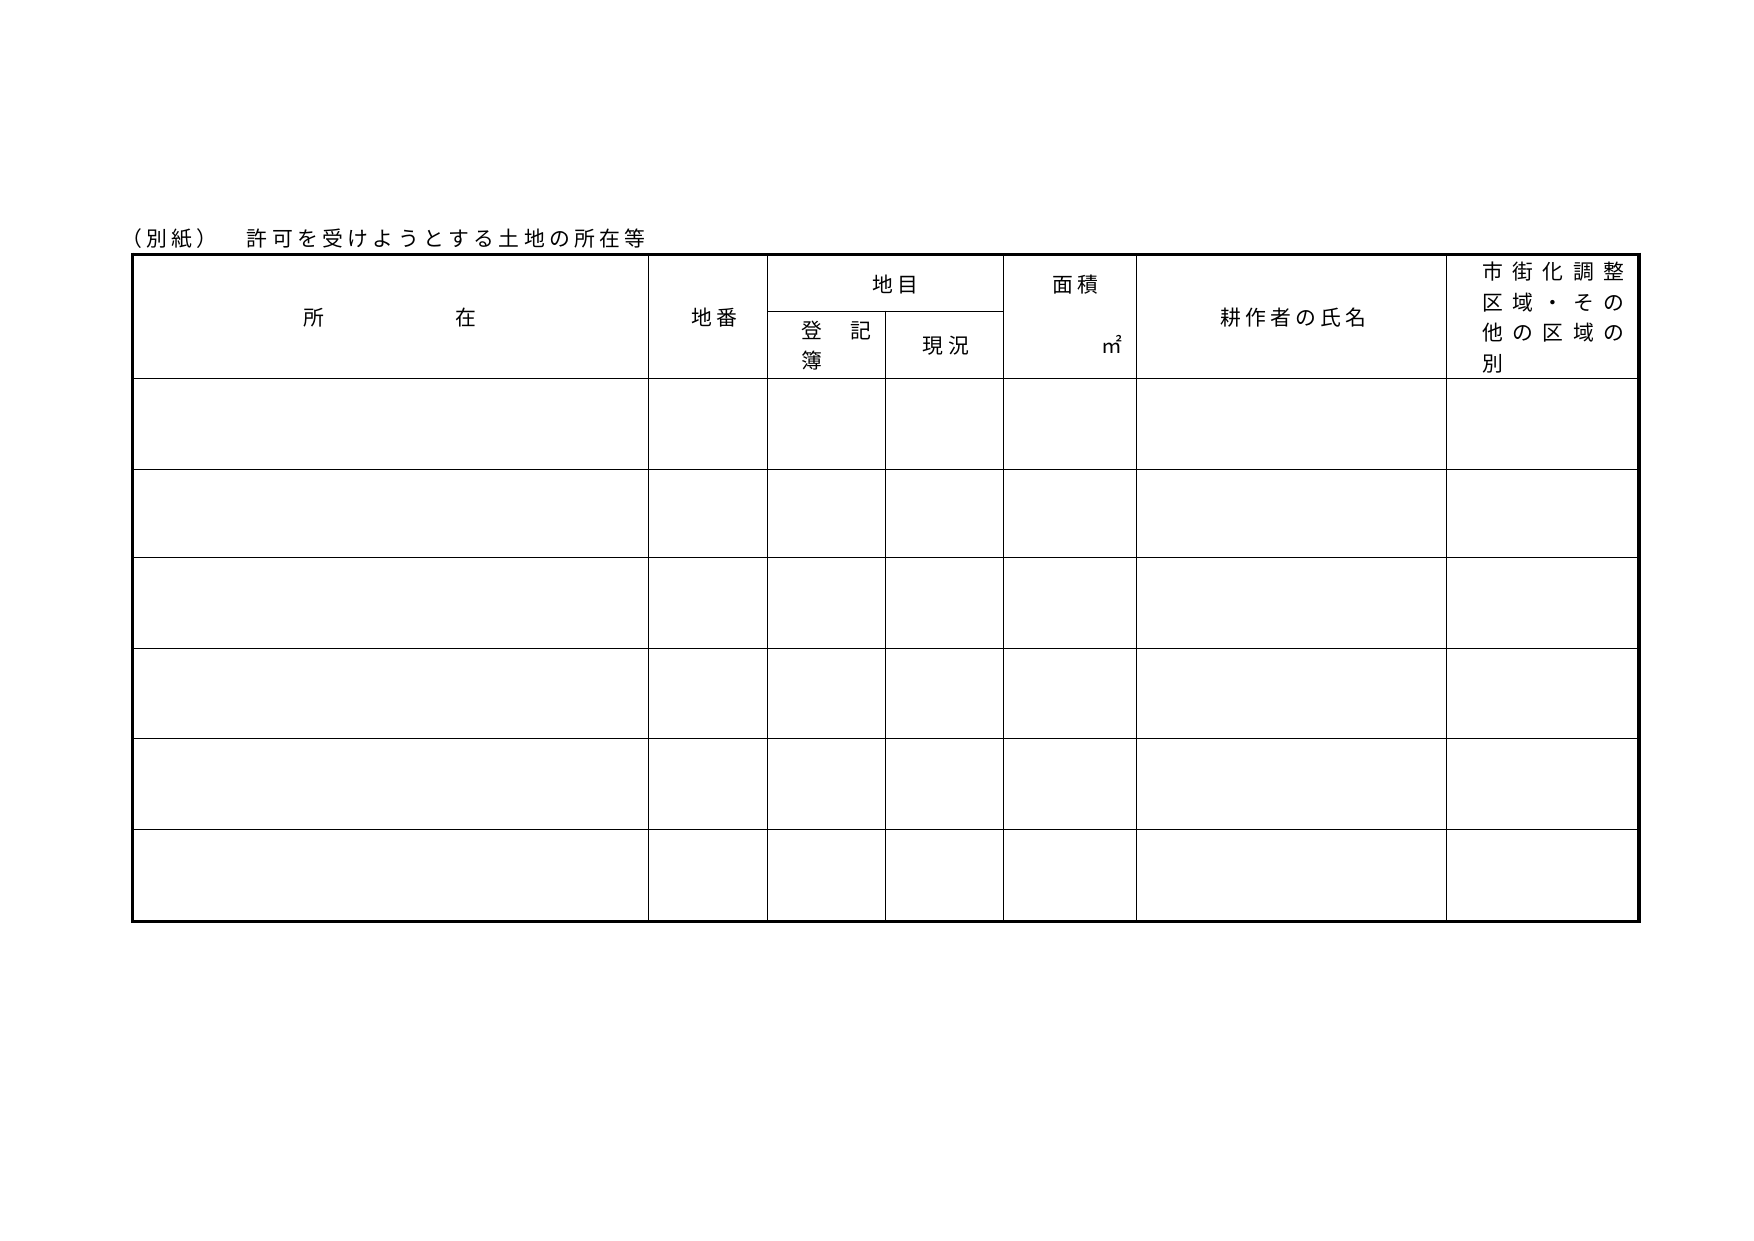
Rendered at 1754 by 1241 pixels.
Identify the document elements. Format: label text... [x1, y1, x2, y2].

table_cell [1004, 739, 1136, 829]
table_cell [1004, 558, 1136, 648]
table_cell 現況 [886, 312, 1003, 378]
table_cell [1447, 739, 1637, 829]
table_cell [886, 470, 1003, 557]
table_cell [768, 739, 885, 829]
table_cell [1137, 739, 1446, 829]
table_cell [649, 558, 767, 648]
table_cell [134, 470, 648, 557]
table_cell [1447, 830, 1637, 919]
table_cell [134, 830, 648, 919]
text （別紙） 許可を受けようとする土地の所在等 [121, 222, 1633, 252]
table_cell [1004, 649, 1136, 738]
table_cell [649, 649, 767, 738]
table_header 所 在 [134, 256, 648, 378]
table_cell [1137, 470, 1446, 557]
table_cell [649, 830, 767, 919]
table_cell [649, 379, 767, 469]
table_cell [1447, 470, 1637, 557]
table_header 地目 [768, 256, 1003, 311]
table_header 地番 [649, 256, 767, 378]
table_cell [1004, 470, 1136, 557]
table_cell [886, 558, 1003, 648]
table_header 市街化調整区域・その他の区域の別 [1447, 256, 1637, 378]
table_cell [886, 379, 1003, 469]
table_cell 登記簿 [768, 312, 885, 378]
table_cell [649, 739, 767, 829]
table_cell [768, 558, 885, 648]
table_cell [649, 470, 767, 557]
table_cell [768, 470, 885, 557]
table_cell [768, 830, 885, 919]
table_cell [886, 830, 1003, 919]
table_cell [1004, 830, 1136, 919]
table_cell [886, 739, 1003, 829]
table_cell [1137, 649, 1446, 738]
table_cell ㎡ [1004, 311, 1136, 378]
table_cell [134, 379, 648, 469]
table_cell [1137, 558, 1446, 648]
table_header 耕作者の氏名 [1137, 256, 1446, 378]
table_cell [1004, 379, 1136, 469]
table_header 面積 [1004, 256, 1136, 311]
table_cell [134, 649, 648, 738]
table_cell [134, 558, 648, 648]
table_cell [768, 649, 885, 738]
table_cell [1447, 558, 1637, 648]
table_cell [768, 379, 885, 469]
table_cell [1447, 379, 1637, 469]
table_cell [1447, 649, 1637, 738]
table_cell [134, 739, 648, 829]
table_cell [886, 649, 1003, 738]
table_cell [1137, 379, 1446, 469]
table_cell [1137, 830, 1446, 919]
